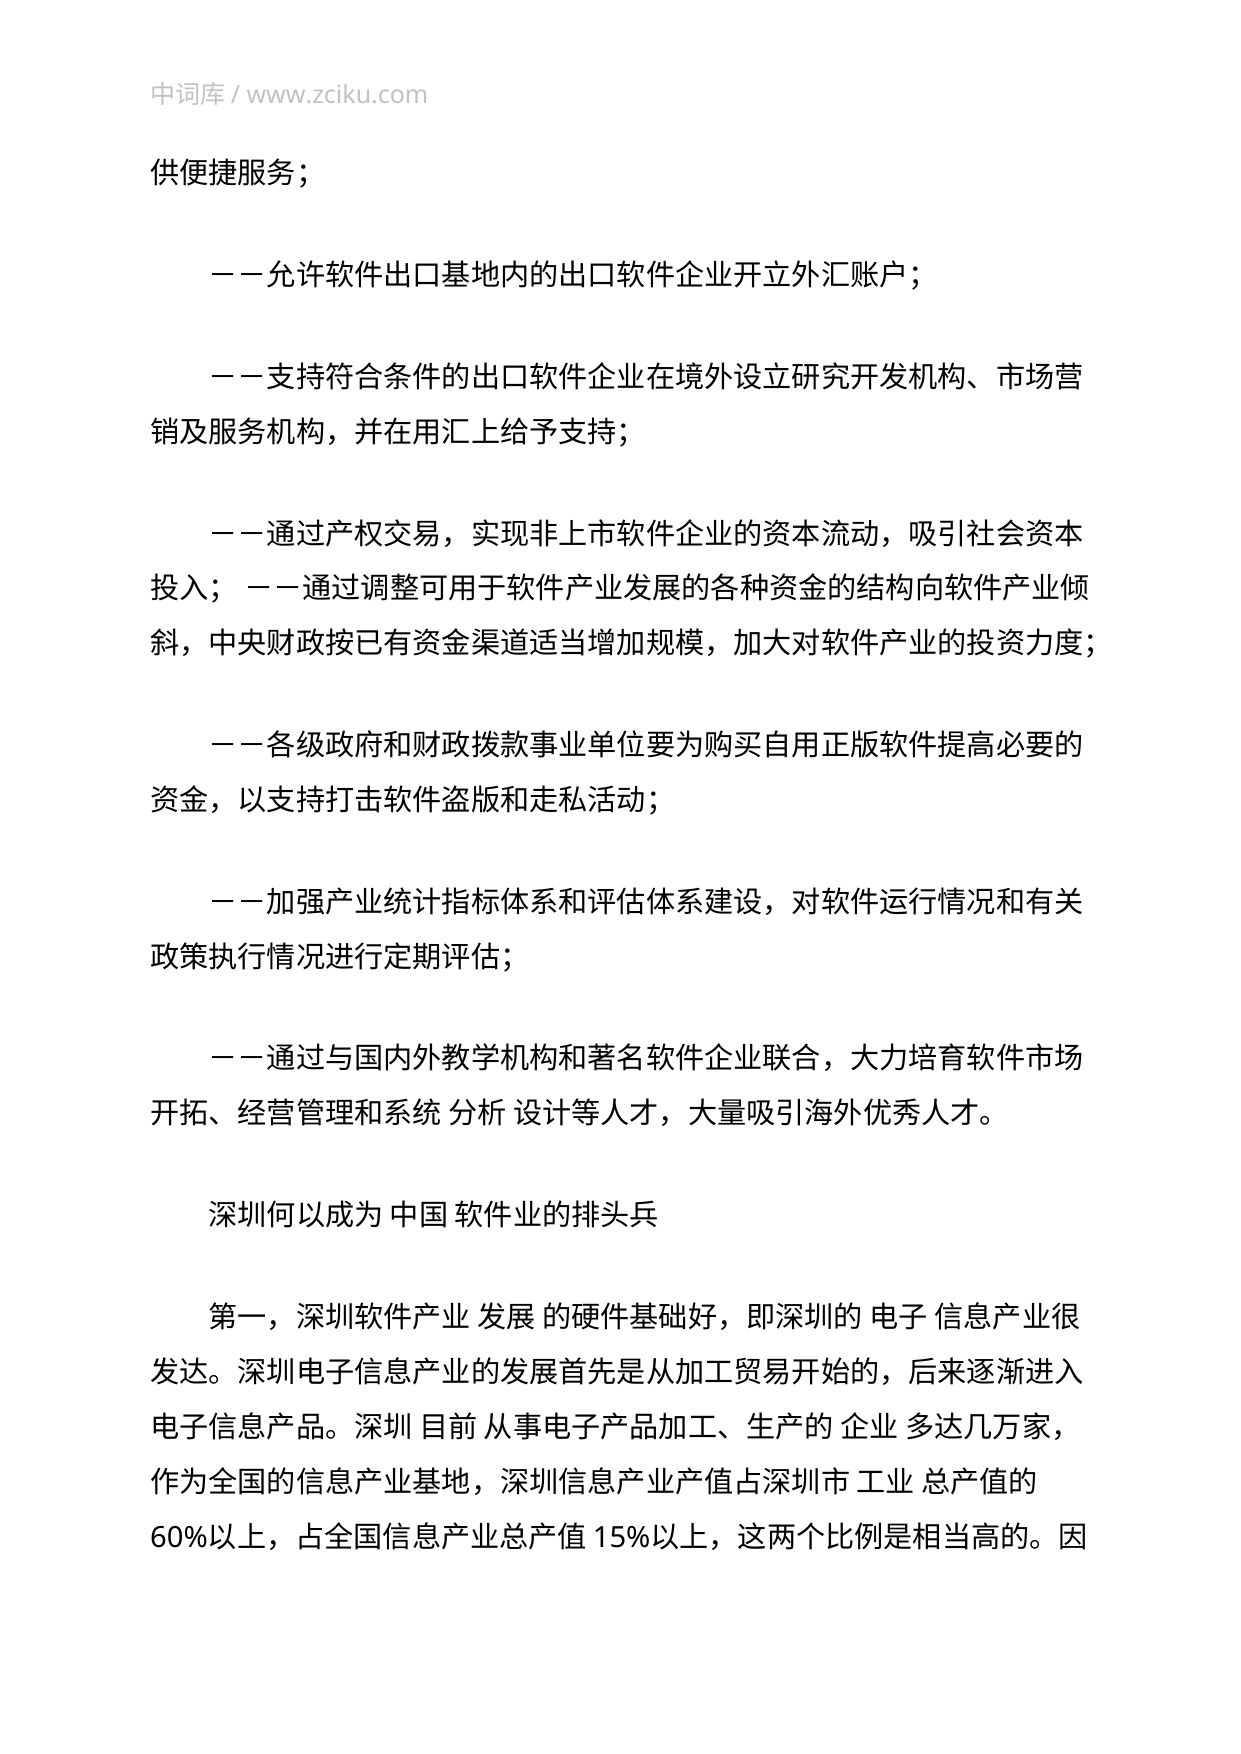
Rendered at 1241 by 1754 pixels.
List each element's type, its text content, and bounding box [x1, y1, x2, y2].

text －－支持符合条件的出口软件企业在境外设立研究开发机构、市场营销及服务机构，并在用汇上给予支持； [150, 353, 1090, 451]
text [150, 1293, 1090, 1556]
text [150, 150, 1090, 192]
text －－加强产业统计指标体系和评估体系建设，对软件运行情况和有关政策执行情况进行定期评估； [150, 878, 1090, 976]
text －－通过产权交易，实现非上市软件企业的资本流动，吸引社会资本投入； －－通过调整可用于软件产业发展的各种资金的结构向软件产业倾斜，中央财政按已有资金渠道适当增加规模，加大对软件产业的投资力度； [150, 510, 1090, 662]
text －－允许软件出口基地内的出口软件企业开立外汇账户； [150, 252, 1090, 294]
text 深圳何以成为 中国 软件业的排头兵 [150, 1192, 1090, 1234]
text －－各级政府和财政拨款事业单位要为购买自用正版软件提高必要的资金，以支持打击软件盗版和走私活动； [150, 722, 1090, 819]
text －－通过与国内外教学机构和著名软件企业联合，大力培育软件市场开拓、经营管理和系统 分析 设计等人才，大量吸引海外优秀人才。 [150, 1035, 1090, 1132]
